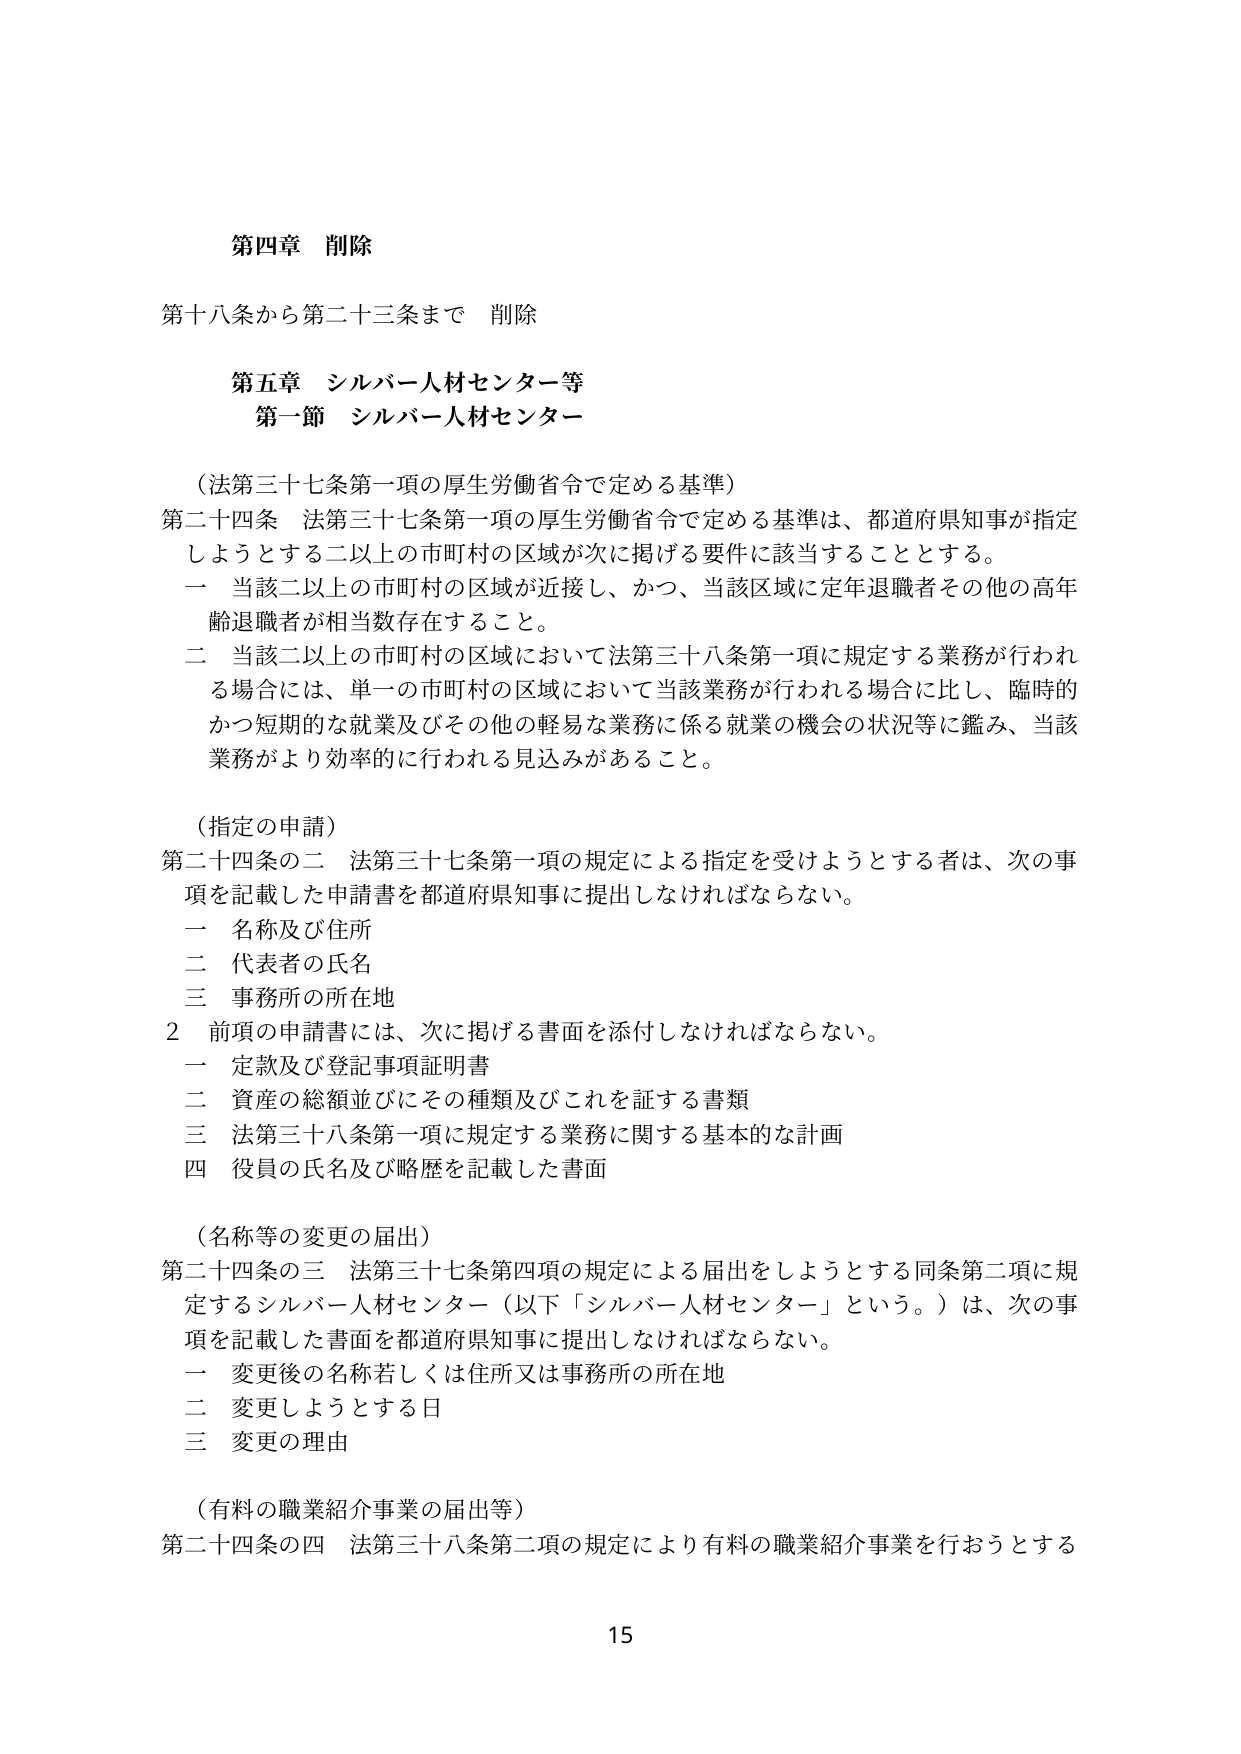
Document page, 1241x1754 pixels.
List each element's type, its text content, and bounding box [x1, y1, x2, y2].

text 一 名称及び住所 [184, 911, 1079, 945]
text 第四章 削除 [230, 228, 1079, 262]
text 第五章 シルバー人材センター等 [230, 364, 1079, 399]
text 二 資産の総額並びにその種類及びこれを証する書類 [184, 1082, 1079, 1116]
text 第二十四条 法第三十七条第一項の厚生労働省令で定める基準は、都道府県知事が指定しようとする二以上の市町村の区域が次に掲げる要件に該当することとする。 [161, 501, 1079, 569]
text （名称等の変更の届出） [184, 1219, 1079, 1253]
text 二 代表者の氏名 [184, 945, 1079, 979]
text 三 法第三十八条第一項に規定する業務に関する基本的な計画 [184, 1116, 1079, 1150]
text （有料の職業紹介事業の届出等） [184, 1492, 1079, 1526]
text 一 変更後の名称若しくは住所又は事務所の所在地 [184, 1355, 1079, 1389]
text 第一節 シルバー人材センター [253, 399, 1079, 433]
text 二 変更しようとする日 [184, 1389, 1079, 1424]
text 二 当該二以上の市町村の区域において法第三十八条第一項に規定する業務が行われる場合には、単一の市町村の区域において当該業務が行われる場合に比し、臨時的かつ短期的な就業及びその他の軽易な業務に係る就業の機会の状況等に鑑み、当該業務がより効率的に行われる見込みがあること。 [184, 638, 1079, 774]
text 四 役員の氏名及び略歴を記載した書面 [184, 1150, 1079, 1184]
text ２ 前項の申請書には、次に掲げる書面を添付しなければならない。 [161, 1014, 1079, 1048]
text 三 事務所の所在地 [184, 979, 1079, 1014]
text 一 定款及び登記事項証明書 [184, 1048, 1079, 1082]
text （指定の申請） [184, 809, 1079, 843]
text 第十八条から第二十三条まで 削除 [161, 296, 1079, 330]
text 第二十四条の三 法第三十七条第四項の規定による届出をしようとする同条第二項に規定するシルバー人材センター（以下「シルバー人材センター」という。）は、次の事項を記載した書面を都道府県知事に提出しなければならない。 [161, 1253, 1079, 1355]
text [161, 1526, 1079, 1560]
text 第二十四条の二 法第三十七条第一項の規定による指定を受けようとする者は、次の事項を記載した申請書を都道府県知事に提出しなければならない。 [161, 843, 1079, 911]
text （法第三十七条第一項の厚生労働省令で定める基準） [184, 467, 1079, 501]
text 一 当該二以上の市町村の区域が近接し、かつ、当該区域に定年退職者その他の高年齢退職者が相当数存在すること。 [184, 569, 1079, 638]
text 三 変更の理由 [184, 1424, 1079, 1458]
